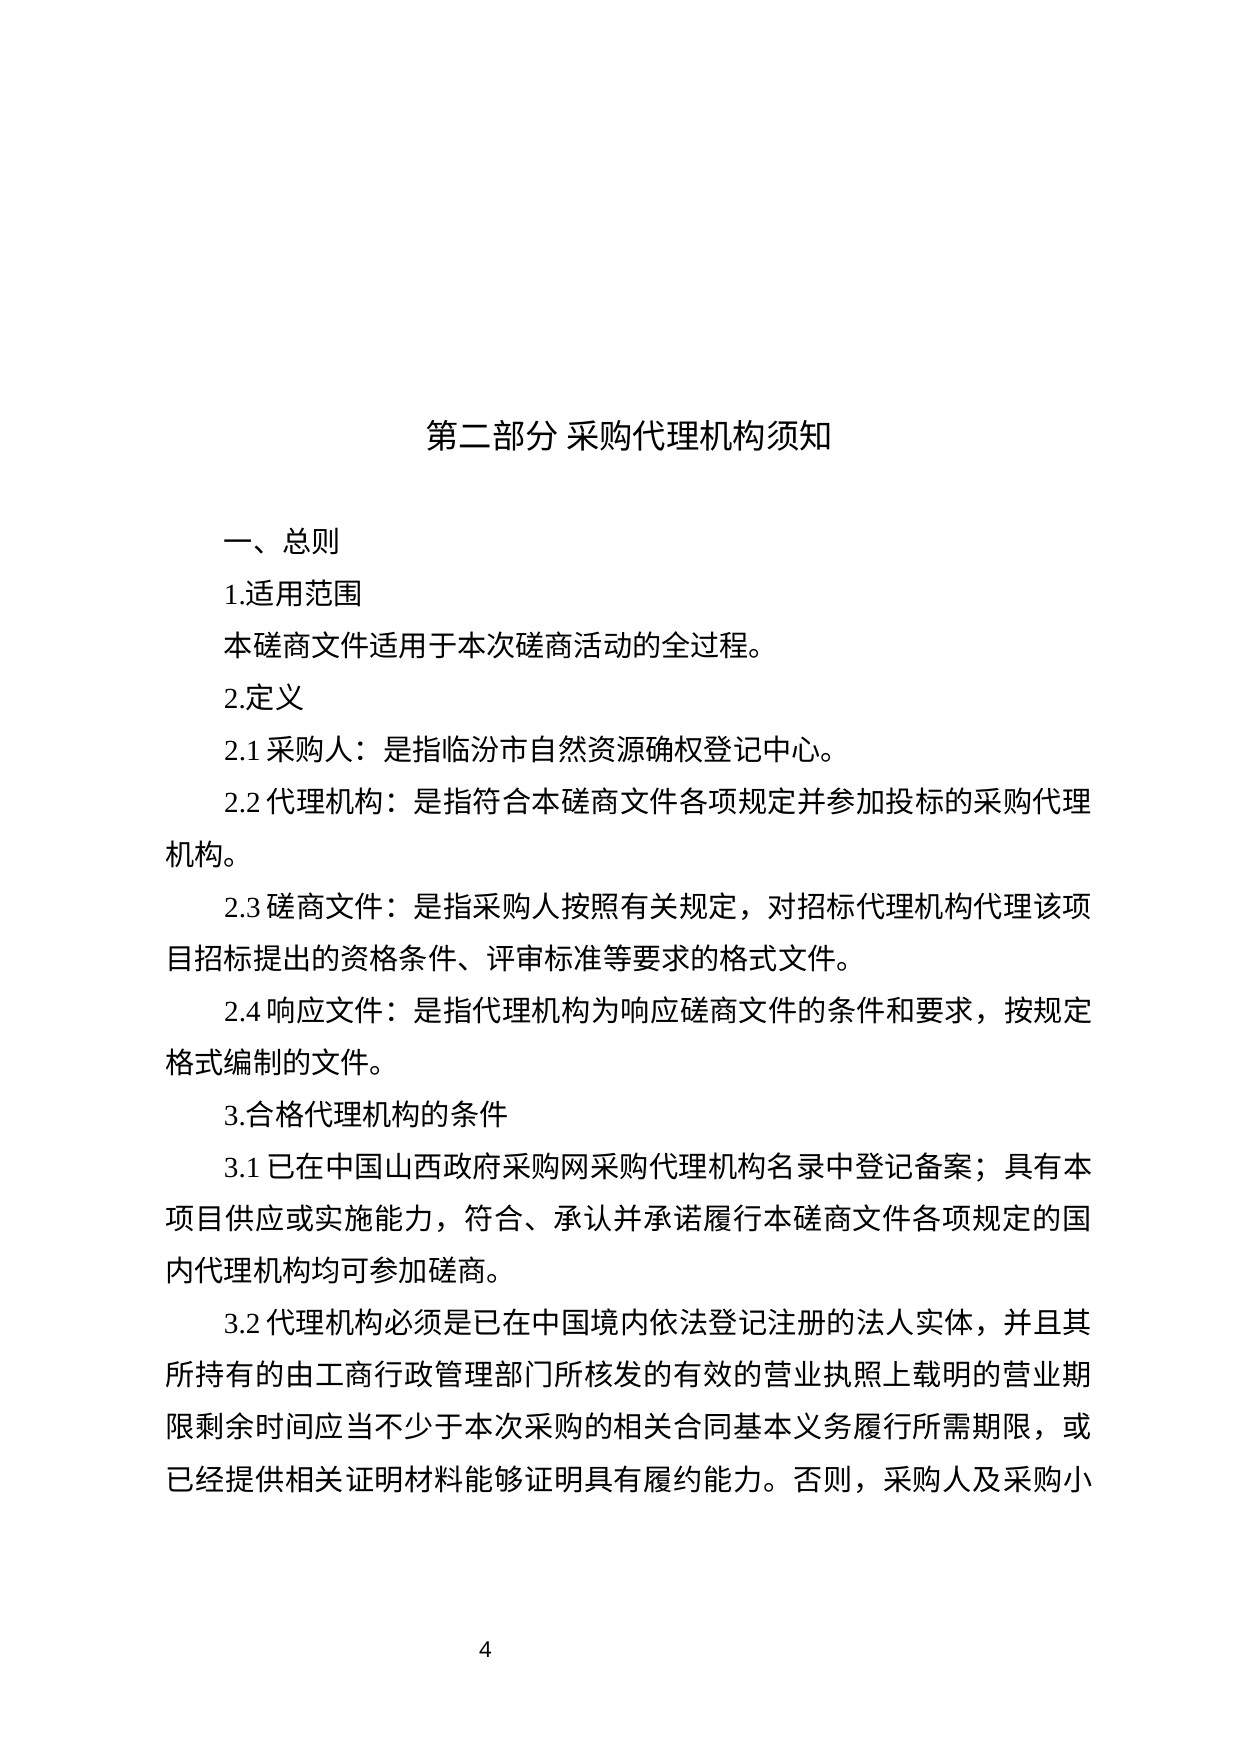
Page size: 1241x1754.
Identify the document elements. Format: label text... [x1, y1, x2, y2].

text 本磋商文件适用于本次磋商活动的全过程。 [165, 615, 1093, 667]
list 2.2代理机构：是指符合本磋商文件各项规定并参加投标的采购代理机构。 [165, 771, 1093, 875]
text 第二部分 采购代理机构须知 [165, 407, 1093, 459]
text 1.适用范围 [165, 563, 1093, 615]
list 2.定义 [165, 667, 1093, 719]
list 2.4响应文件：是指代理机构为响应磋商文件的条件和要求，按规定格式编制的文件。 [165, 979, 1093, 1084]
text 3.合格代理机构的条件 [165, 1084, 1093, 1136]
list 2.3磋商文件：是指采购人按照有关规定，对招标代理机构代理该项目招标提出的资格条件、评审标准等要求的格式文件。 [165, 875, 1093, 979]
text 3.1已在中国山西政府采购网采购代理机构名录中登记备案；具有本项目供应或实施能力，符合、承认并承诺履行本磋商文件各项规定的国内代理机构均可参加磋商。 [165, 1136, 1093, 1292]
text 一、总则 [165, 511, 1093, 563]
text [165, 1292, 1093, 1500]
list 2.1采购人：是指临汾市自然资源确权登记中心。 [165, 719, 1093, 771]
